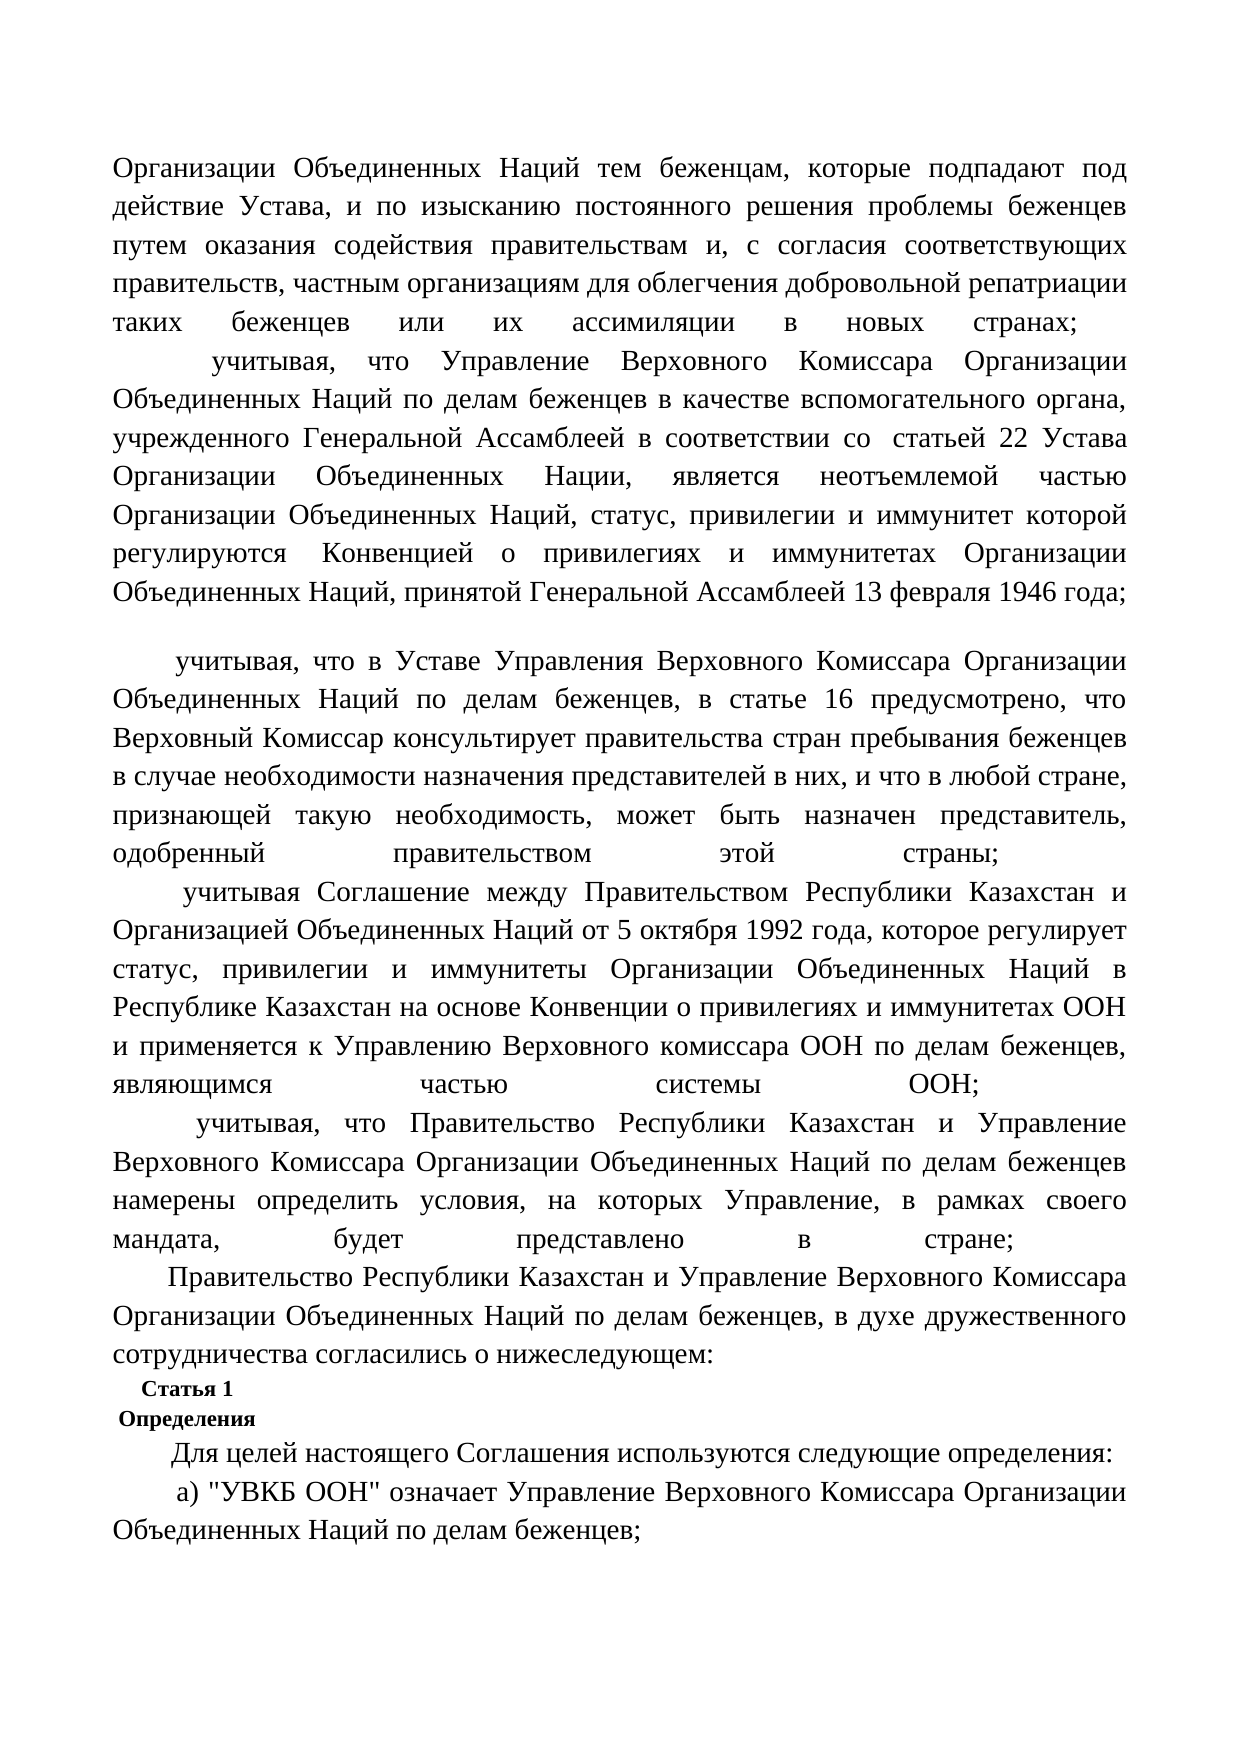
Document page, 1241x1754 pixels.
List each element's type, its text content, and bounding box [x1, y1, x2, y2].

text a) "УВКБ ООН" означает Управление Верховного Комиссара Организации Объединенных Наций по делам беженцев; [112, 1474, 1128, 1546]
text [112, 150, 1128, 1370]
text Для целей настоящего Соглашения используются следующие определения: [112, 1435, 1128, 1469]
text Статья 1 Определения [112, 1375, 1128, 1432]
